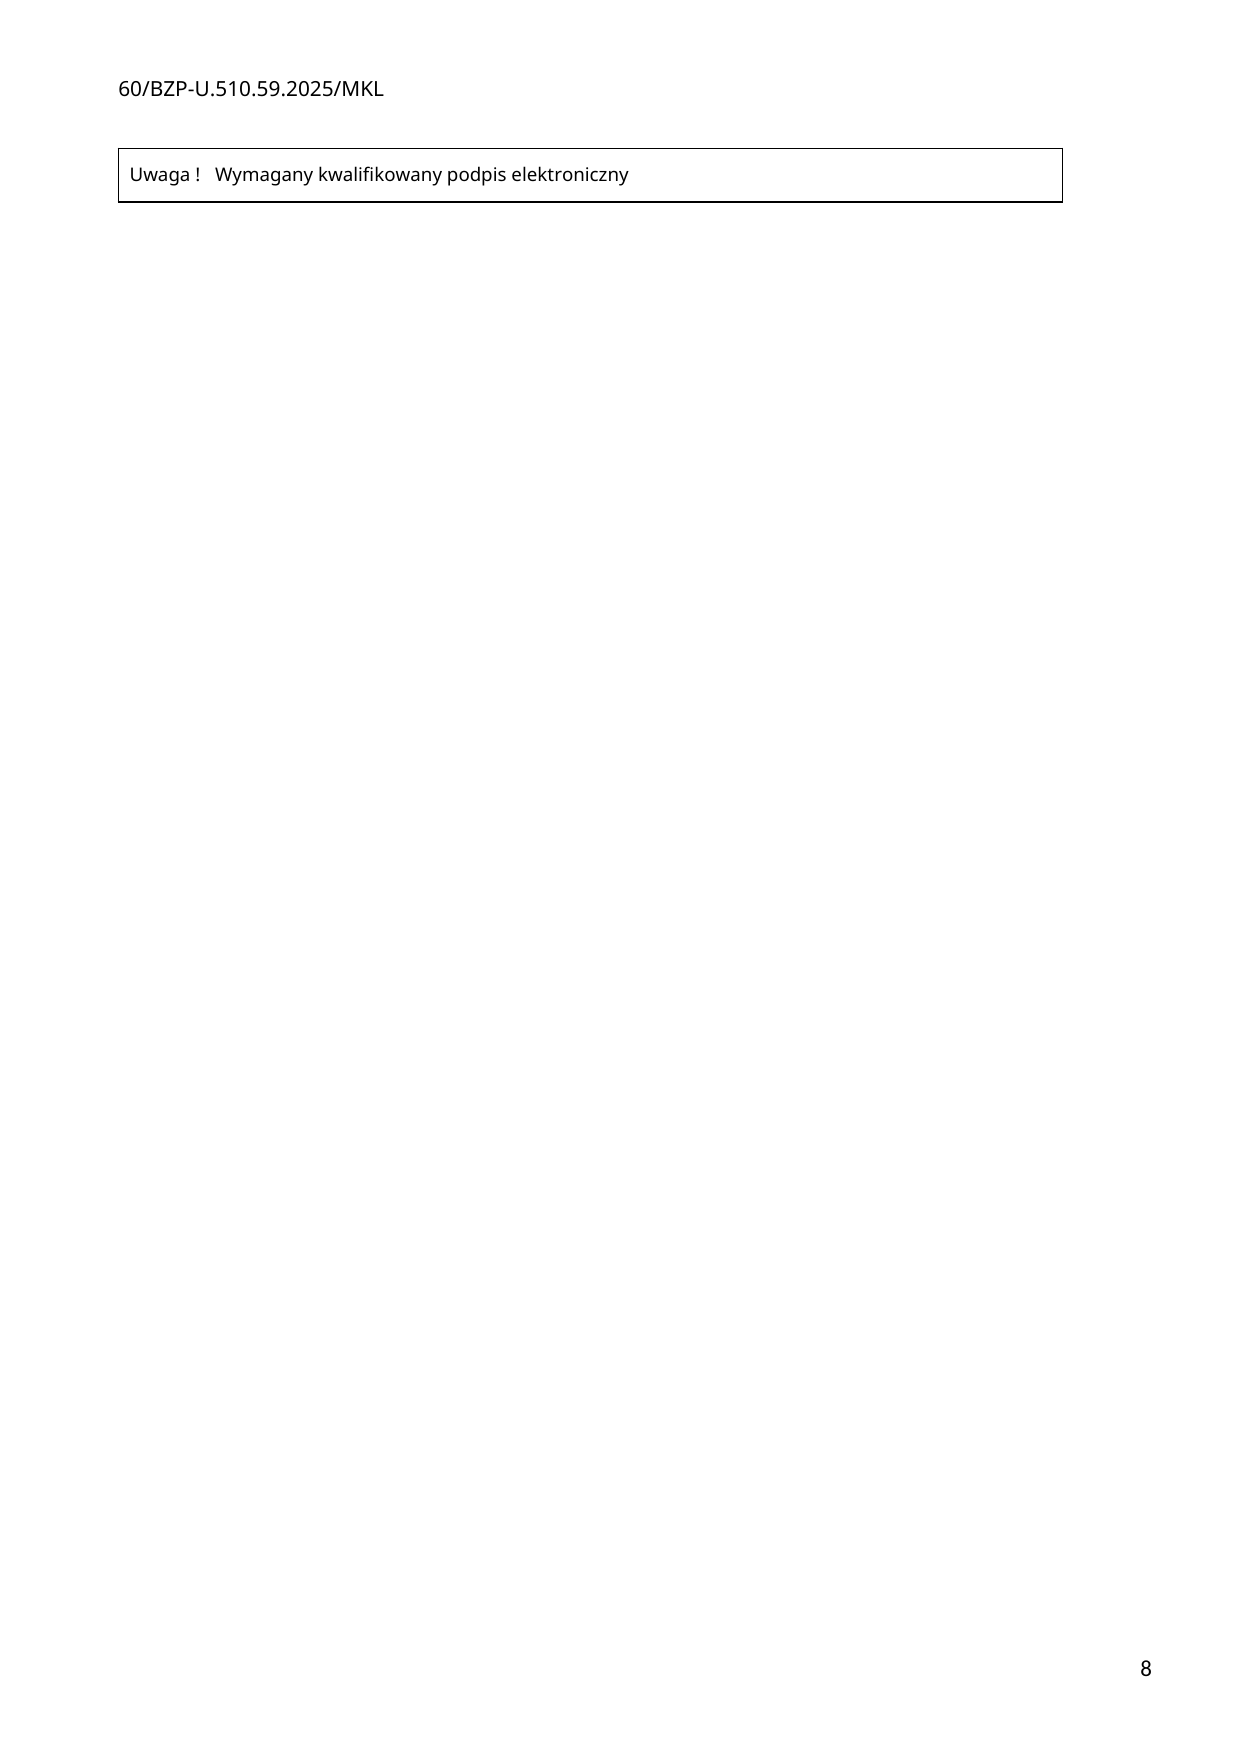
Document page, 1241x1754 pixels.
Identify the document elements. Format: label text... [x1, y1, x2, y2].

table_header Uwaga ! Wymagany kwalifikowany podpis elektroniczny [119, 149, 1062, 201]
